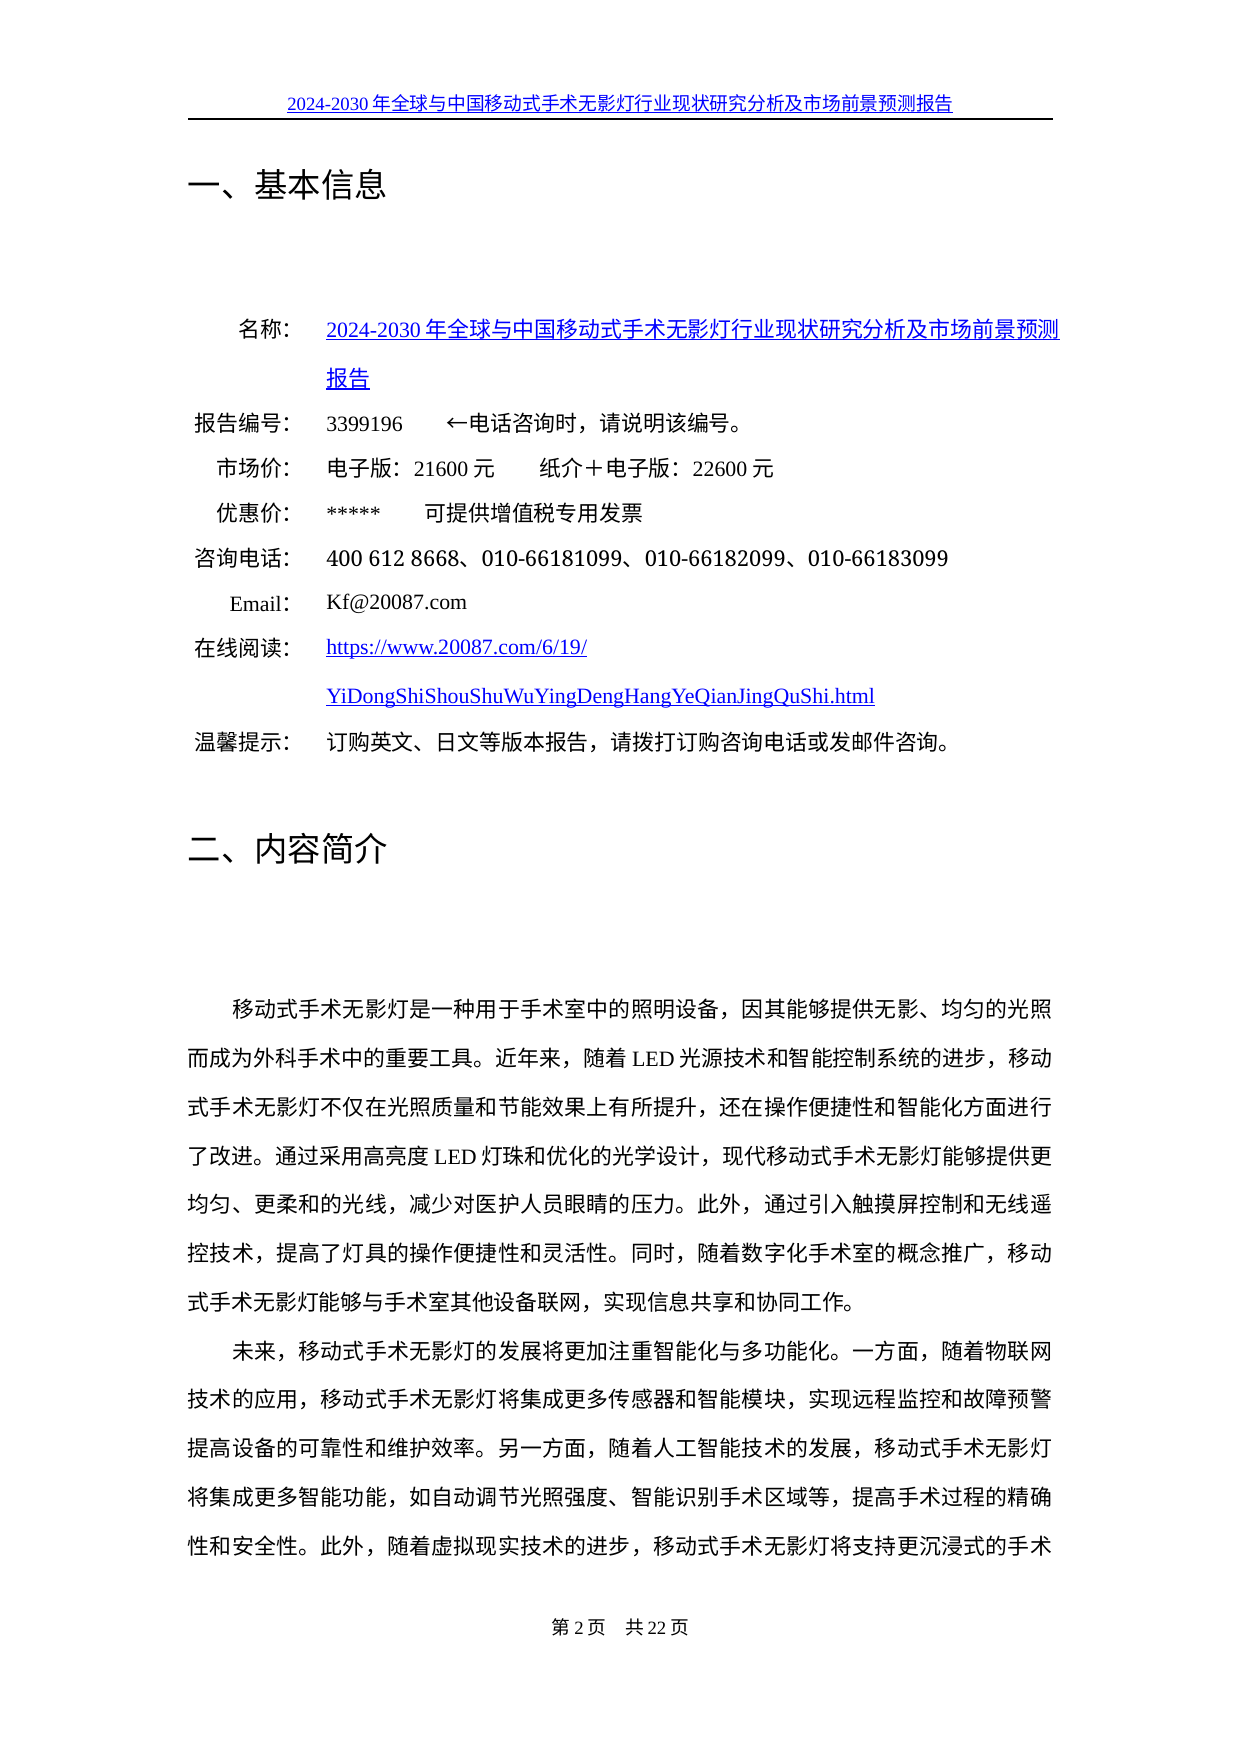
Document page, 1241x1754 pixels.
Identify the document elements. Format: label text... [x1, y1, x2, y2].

table_cell Email： [167, 585, 315, 630]
table_cell 报告编号： [167, 405, 315, 450]
table_cell ***** 可提供增值税专用发票 [315, 495, 1073, 540]
table_header 名称： [167, 312, 315, 405]
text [187, 992, 1053, 1561]
table_cell 温馨提示： [167, 724, 315, 769]
table_cell 咨询电话： [167, 540, 315, 585]
table_cell 3399196 ←电话咨询时，请说明该编号。 [315, 405, 1073, 450]
table_cell 市场价： [167, 450, 315, 495]
title 二、内容简介 [187, 814, 1053, 879]
table_cell 电子版：21600 元 纸介＋电子版：22600 元 [315, 450, 1073, 495]
table_cell 优惠价： [167, 495, 315, 540]
table_cell 订购英文、日文等版本报告，请拨打订购咨询电话或发邮件咨询。 [315, 724, 1073, 769]
table_cell 在线阅读： [167, 630, 315, 724]
table_header 2024-2030年全球与中国移动式手术无影灯行业现状研究分析及市场前景预测报告 [315, 312, 1073, 405]
table_cell [315, 630, 1073, 724]
table_cell 400 612 8668、010-66181099、010-66182099、010-66183099 [315, 540, 1073, 585]
table_cell Kf@20087.com [315, 585, 1073, 630]
title 一、基本信息 [187, 150, 1053, 215]
